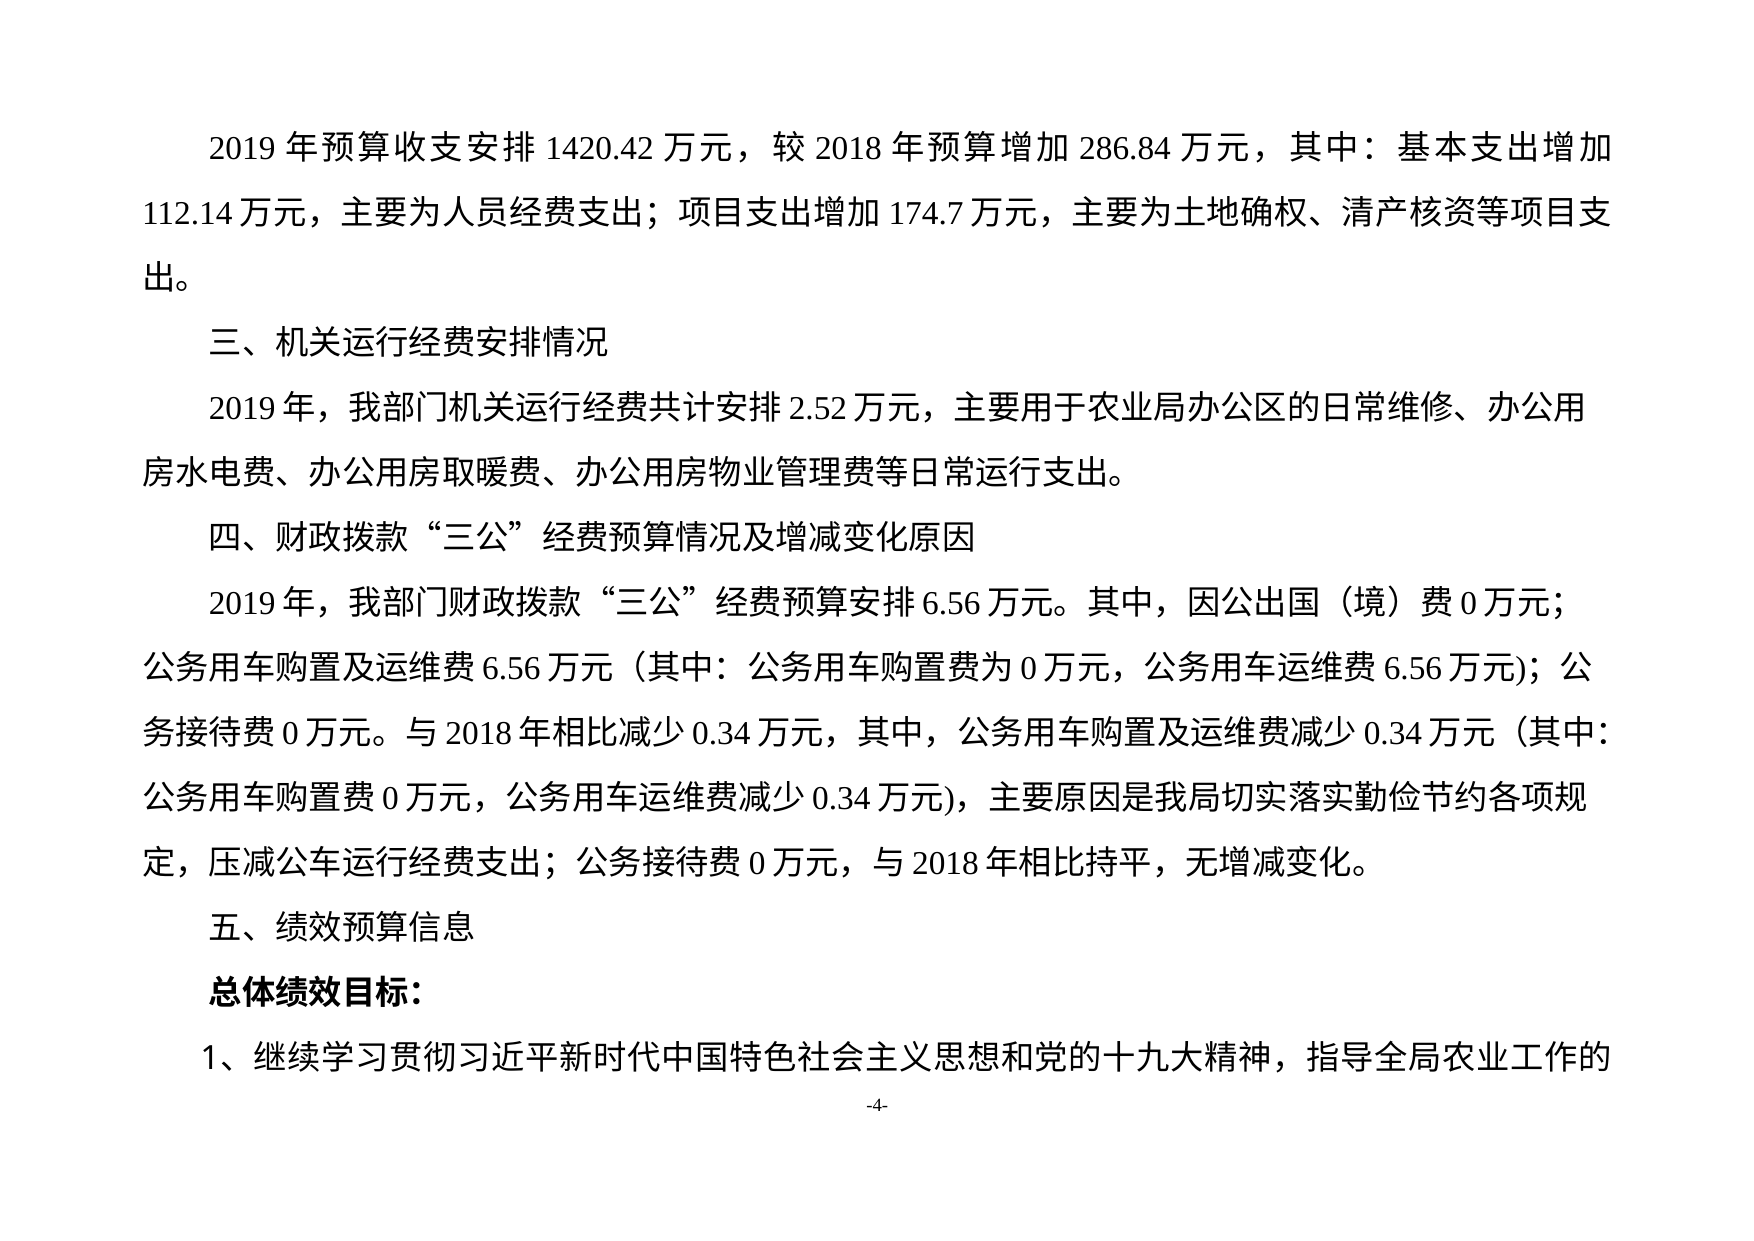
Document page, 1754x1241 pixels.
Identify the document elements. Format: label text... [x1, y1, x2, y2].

text 2019年，我部门财政拨款“三公”经费预算安排6.56万元。其中，因公出国（境）费0万元；公务用车购置及运维费6.56万元（其中：公务用车购置费为0万元，公务用车运维费6.56万元)；公务接待费0万元。与2018年相比减少0.34万元，其中，公务用车购置及运维费减少0.34万元（其中：公务用车购置费0万元，公务用车运维费减少0.34万元)，主要原因是我局切实落实勤俭节约各项规定，压减公车运行经费支出；公务接待费0万元，与2018年相比持平，无增减变化。 [142, 567, 1612, 892]
text 三、机关运行经费安排情况 [142, 307, 1612, 372]
text 2019年，我部门机关运行经费共计安排2.52万元，主要用于农业局办公区的日常维修、办公用房水电费、办公用房取暖费、办公用房物业管理费等日常运行支出。 [142, 372, 1612, 502]
text 四、财政拨款“三公”经费预算情况及增减变化原因 [142, 502, 1612, 567]
text 总体绩效目标： [142, 957, 1612, 1022]
text 五、绩效预算信息 [142, 892, 1612, 957]
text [142, 1022, 1612, 1087]
text 2019年预算收支安排1420.42万元，较2018年预算增加286.84万元，其中：基本支出增加112.14万元，主要为人员经费支出；项目支出增加174.7万元，主要为土地确权、清产核资等项目支出。 [142, 112, 1612, 307]
